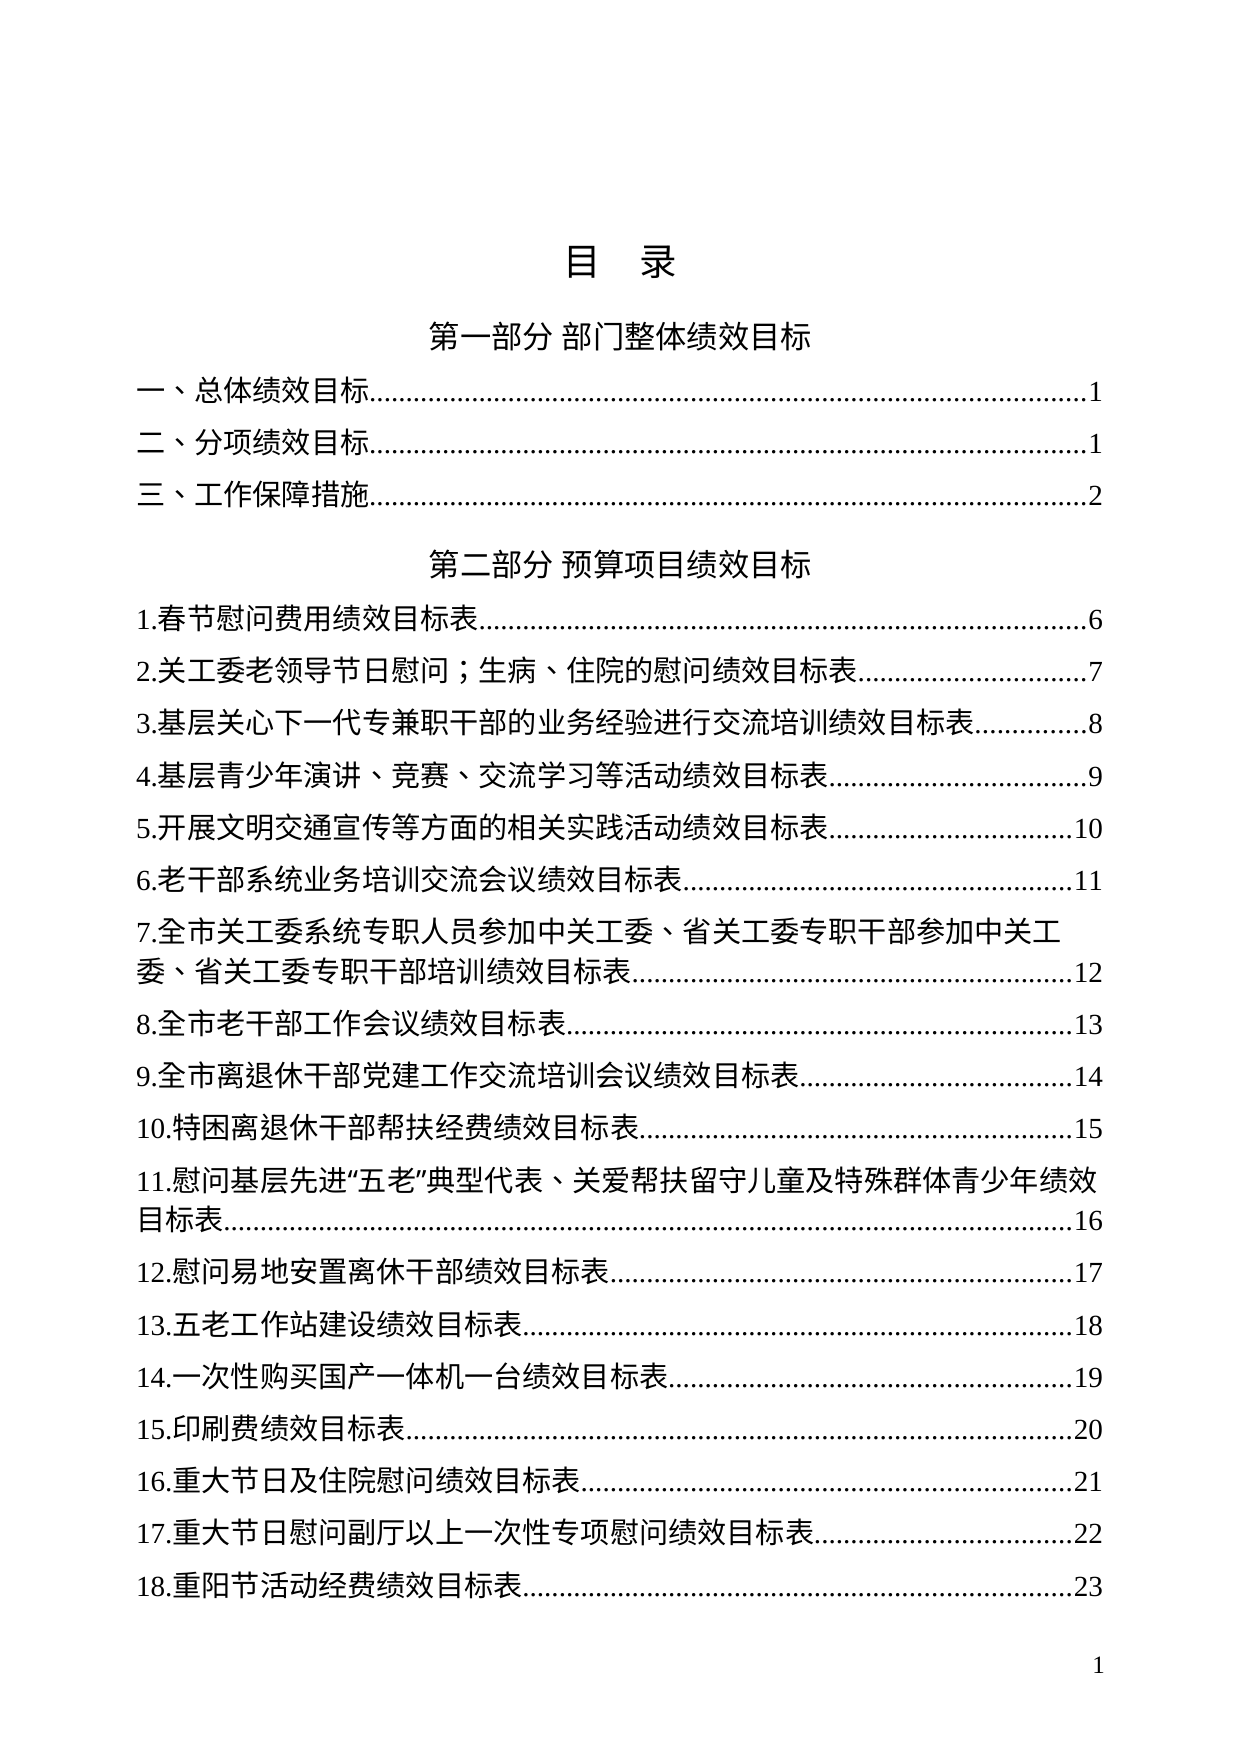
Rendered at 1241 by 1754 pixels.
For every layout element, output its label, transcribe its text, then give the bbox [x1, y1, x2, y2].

text 3.基层关心下一代专兼职干部的业务经验进行交流培训绩效目标表 8 [136, 703, 1104, 742]
text 15.印刷费绩效目标表 20 [136, 1408, 1104, 1448]
text 8.全市老干部工作会议绩效目标表 13 [136, 1003, 1104, 1043]
text 7.全市关工委系统专职人员参加中关工委、省关工委专职干部参加中关工委、省关工委专职干部培训绩效目标表 12 [136, 911, 1104, 991]
text 12.慰问易地安置离休干部绩效目标表 17 [136, 1252, 1104, 1291]
text 9.全市离退休干部党建工作交流培训会议绩效目标表 14 [136, 1055, 1104, 1095]
text 10.特困离退休干部帮扶经费绩效目标表 15 [136, 1108, 1104, 1147]
text 目 录 [136, 235, 1104, 286]
text 第一部分 部门整体绩效目标 [136, 315, 1104, 358]
text 二、分项绩效目标 1 [136, 422, 1104, 462]
text 一、总体绩效目标 1 [136, 370, 1104, 410]
text 1.春节慰问费用绩效目标表 6 [136, 598, 1104, 638]
text 17.重大节日慰问副厅以上一次性专项慰问绩效目标表 22 [136, 1513, 1104, 1552]
text 2.关工委老领导节日慰问；生病、住院的慰问绩效目标表 7 [136, 650, 1104, 690]
text 14.一次性购买国产一体机一台绩效目标表 19 [136, 1356, 1104, 1396]
text 18.重阳节活动经费绩效目标表 23 [136, 1565, 1104, 1604]
text 第二部分 预算项目绩效目标 [136, 543, 1104, 586]
text 16.重大节日及住院慰问绩效目标表 21 [136, 1460, 1104, 1500]
text 4.基层青少年演讲、竞赛、交流学习等活动绩效目标表 9 [136, 755, 1104, 794]
text 6.老干部系统业务培训交流会议绩效目标表 11 [136, 859, 1104, 899]
text 13.五老工作站建设绩效目标表 18 [136, 1304, 1104, 1343]
text 11.慰问基层先进“五老”典型代表、关爱帮扶留守儿童及特殊群体青少年绩效目标表 16 [136, 1160, 1104, 1239]
text 5.开展文明交通宣传等方面的相关实践活动绩效目标表 10 [136, 807, 1104, 847]
text 三、工作保障措施 2 [136, 475, 1104, 514]
